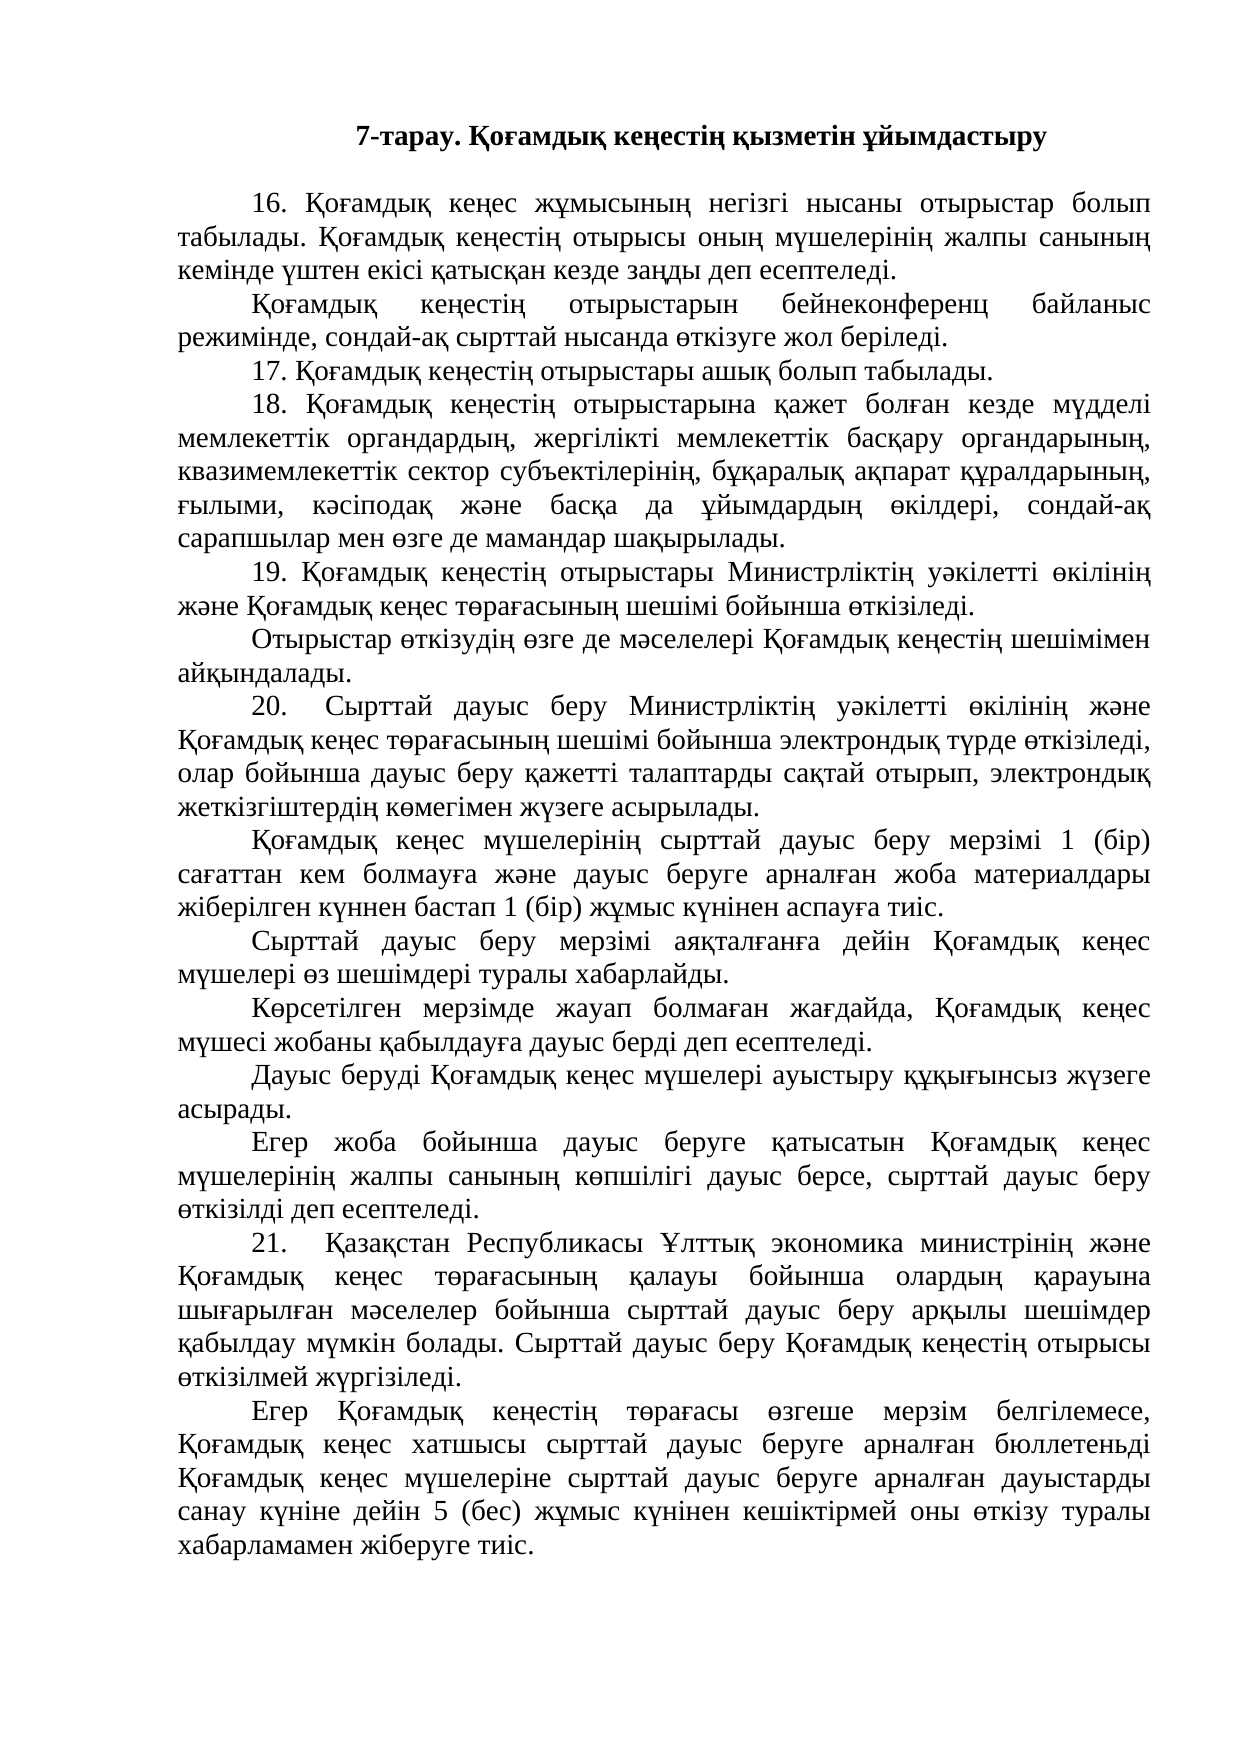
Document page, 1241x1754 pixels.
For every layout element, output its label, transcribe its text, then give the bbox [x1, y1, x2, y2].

text 7-тарау. Қоғамдық кеңестің қызметін ұйымдастыру [177, 118, 1152, 152]
text Қоғамдық кеңес мүшелерінің сырттай дауыс беру мерзімі 1 (бір) сағаттан кем болмауға және дауыс беруге арналған жоба материалдары жіберілген күннен бастап 1 (бір) жұмыс күнінен аспауға тиіс. [177, 822, 1152, 923]
text 16. Қоғамдық кеңес жұмысының негізгі нысаны отырыстар болып табылады. Қоғамдық кеңестің отырысы оның мүшелерінің жалпы санының кемінде үштен екісі қатысқан кезде заңды деп есептеледі. [177, 185, 1152, 286]
text 17. Қоғамдық кеңестің отырыстары ашық болып табылады. [177, 353, 1152, 386]
text 19. Қоғамдық кеңестің отырыстары Министрліктің уәкілетті өкілінің және Қоғамдық кеңес төрағасының шешімі бойынша өткізіледі. [177, 554, 1152, 621]
text Қоғамдық кеңестің отырыстарын бейнеконференц байланыс режимінде, сондай-ақ сырттай нысанда өткізуге жол беріледі. [177, 286, 1152, 353]
text Отырыстар өткізудің өзге де мәселелері Қоғамдық кеңестің шешімімен айқындалады. [177, 621, 1152, 688]
text Егер Қоғамдық кеңестің төрағасы өзгеше мерзім белгілемесе, Қоғамдық кеңес хатшысы сырттай дауыс беруге арналған бюллетеньді Қоғамдық кеңес мүшелеріне сырттай дауыс беруге арналған дауыстарды санау күніне дейін 5 (бес) жұмыс күнінен кешіктірмей оны өткізу туралы хабарламамен жіберуге тиіс. [177, 1393, 1152, 1560]
text Егер жоба бойынша дауыс беруге қатысатын Қоғамдық кеңес мүшелерінің жалпы санының көпшілігі дауыс берсе, сырттай дауыс беру өткізілді деп есептеледі. [177, 1124, 1152, 1225]
text 21. Қазақстан Республикасы Ұлттық экономика министрінің және Қоғамдық кеңес төрағасының қалауы бойынша олардың қарауына шығарылған мәселелер бойынша сырттай дауыс беру арқылы шешімдер қабылдау мүмкін болады. Сырттай дауыс беру Қоғамдық кеңестің отырысы өткізілмей жүргізіледі. [177, 1225, 1152, 1393]
text 20. Сырттай дауыс беру Министрліктің уәкілетті өкілінің және Қоғамдық кеңес төрағасының шешімі бойынша электрондық түрде өткізіледі, олар бойынша дауыс беру қажетті талаптарды сақтай отырып, электрондық жеткізгіштердің көмегімен жүзеге асырылады. [177, 688, 1152, 822]
text Дауыс беруді Қоғамдық кеңес мүшелері ауыстыру құқығынсыз жүзеге асырады. [177, 1057, 1152, 1124]
text Көрсетілген мерзімде жауап болмаған жағдайда, Қоғамдық кеңес мүшесі жобаны қабылдауға дауыс берді деп есептеледі. [177, 990, 1152, 1057]
text 18. Қоғамдық кеңестің отырыстарына қажет болған кезде мүдделі мемлекеттік органдардың, жергілікті мемлекеттік басқару органдарының, квазимемлекеттік сектор субъектілерінің, бұқаралық ақпарат құралдарының, ғылыми, кәсіподақ және басқа да ұйымдардың өкілдері, сондай-ақ сарапшылар мен өзге де мамандар шақырылады. [177, 386, 1152, 554]
text Сырттай дауыс беру мерзімі аяқталғанға дейін Қоғамдық кеңес мүшелері өз шешімдері туралы хабарлайды. [177, 923, 1152, 990]
